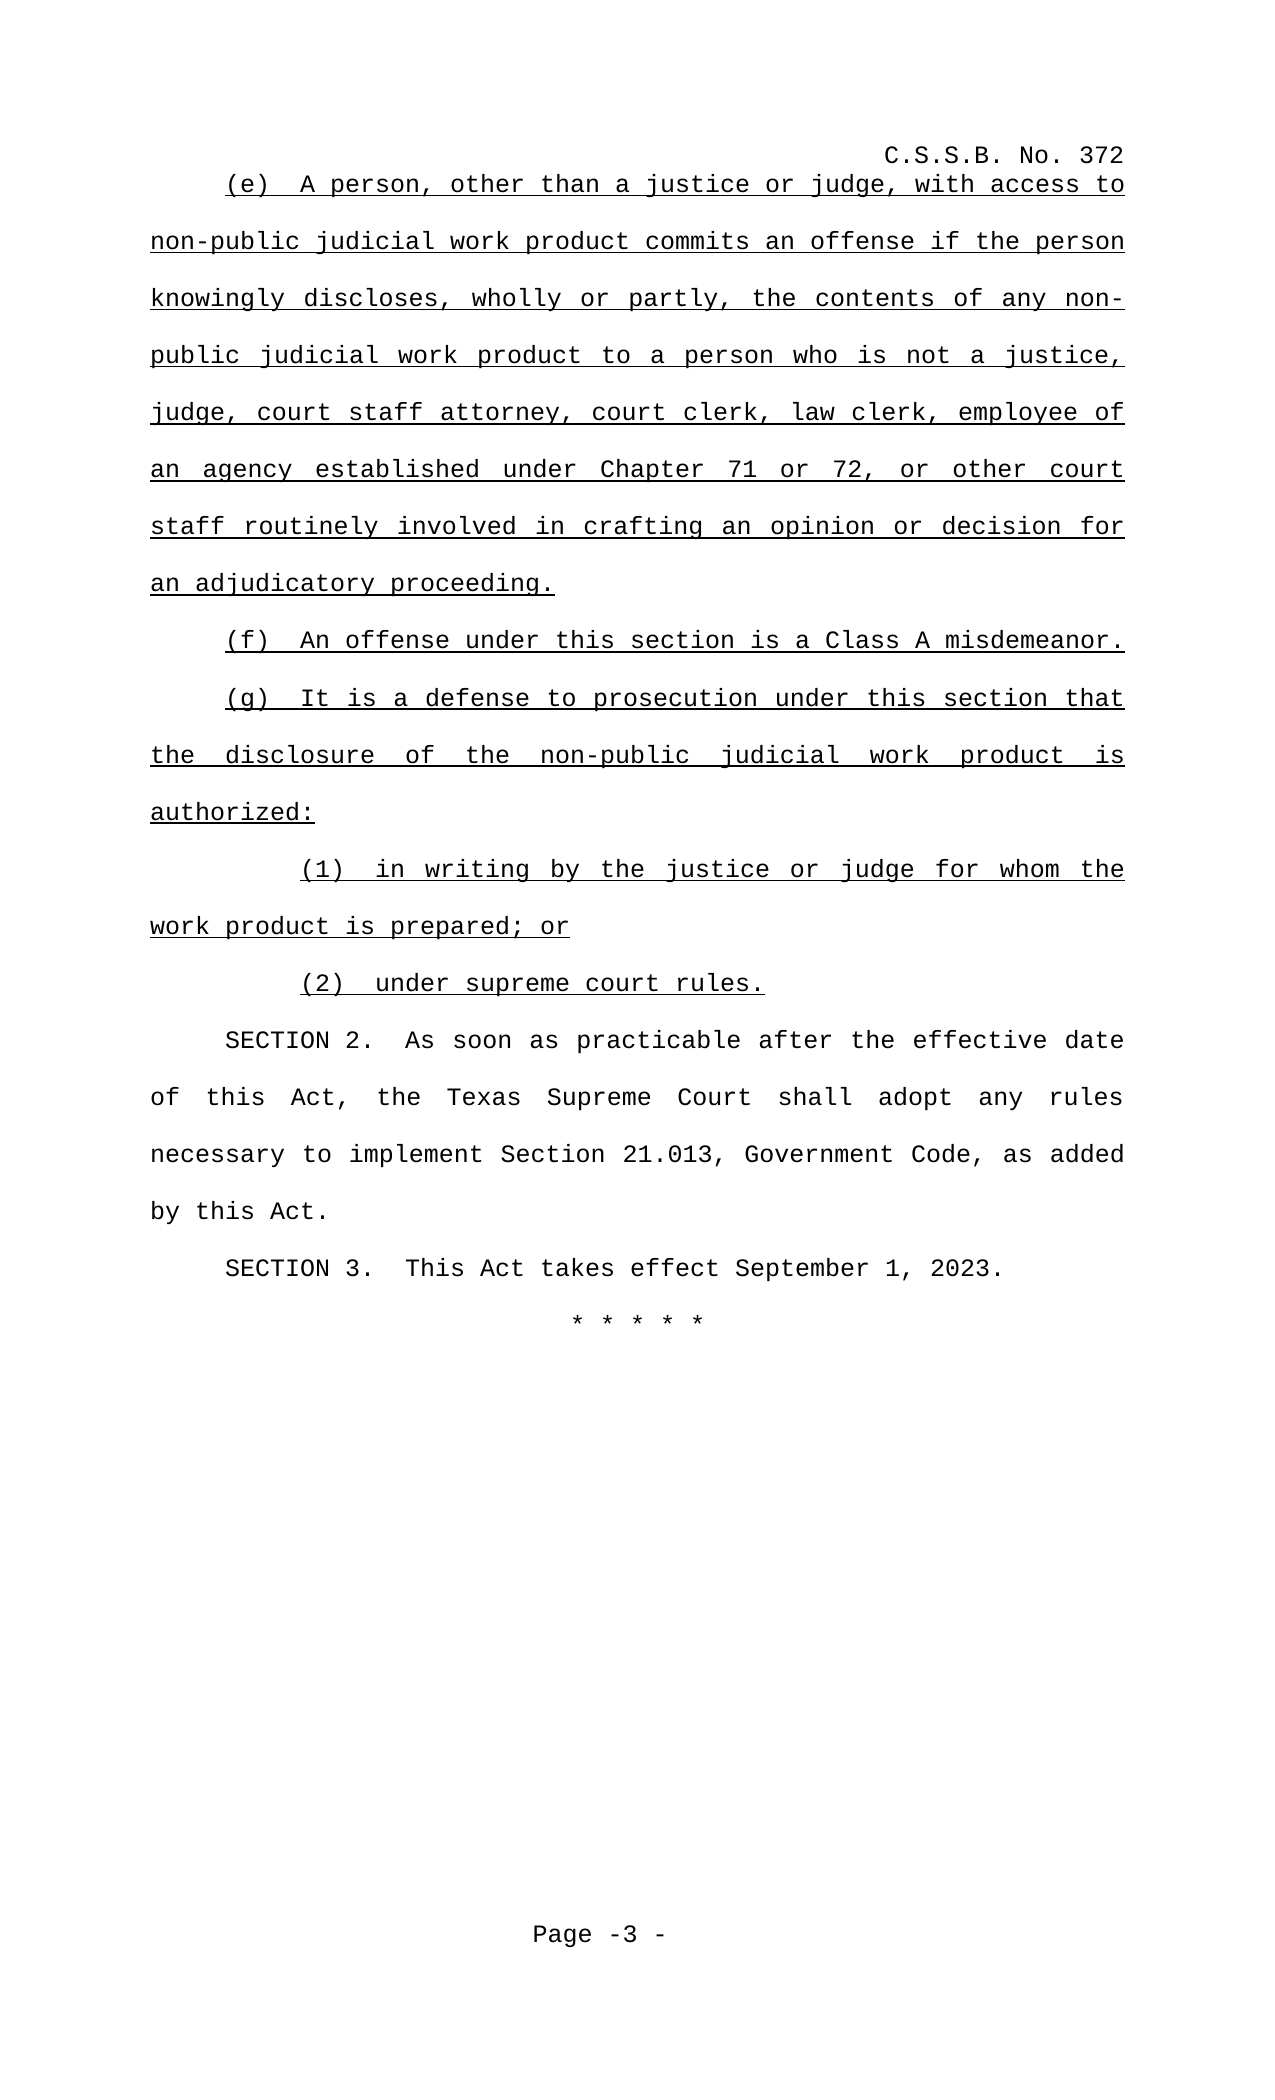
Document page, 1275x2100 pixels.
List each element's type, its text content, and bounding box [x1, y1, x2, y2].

text (g) It is a defense to prosecution under this section that the disclosure of the non-public judicial work product is authorized: [150, 685, 1125, 765]
text (e) A person, other than a justice or judge, with access to non-public judicial work product commits an offense if the person knowingly discloses, wholly or partly, the contents of any non-public judicial work product to a person who is not a justice, judge, court staff attorney, court clerk, law clerk, employee of an agency established under Chapter 71 or 72, or other court staff routinely involved in crafting an opinion or decision for an adjudicatory proceeding. [150, 310, 1125, 366]
text (1) in writing by the justice or judge for whom the work product is prepared; or [150, 856, 1125, 942]
text (e) A person, other than a justice or judge, with access to non-public judicial work product commits an offense if the person knowingly discloses, wholly or partly, the contents of any non-public judicial work product to a person who is not a justice, judge, court staff attorney, court clerk, law clerk, employee of an agency established under Chapter 71 or 72, or other court staff routinely involved in crafting an opinion or decision for an adjudicatory proceeding. [150, 171, 1125, 252]
text * * * * * [150, 1313, 1125, 1341]
text (e) A person, other than a justice or judge, with access to non-public judicial work product commits an offense if the person knowingly discloses, wholly or partly, the contents of any non-public judicial work product to a person who is not a justice, judge, court staff attorney, court clerk, law clerk, employee of an agency established under Chapter 71 or 72, or other court staff routinely involved in crafting an opinion or decision for an adjudicatory proceeding. [150, 425, 1125, 480]
text (2) under supreme court rules. [150, 970, 1125, 999]
text SECTION 2. As soon as practicable after the effective date of this Act, the Texas Supreme Court shall adopt any rules necessary to implement Section 21.013, Government Code, as added by this Act. [150, 1027, 1125, 1227]
text (e) A person, other than a justice or judge, with access to non-public judicial work product commits an offense if the person knowingly discloses, wholly or partly, the contents of any non-public judicial work product to a person who is not a justice, judge, court staff attorney, court clerk, law clerk, employee of an agency established under Chapter 71 or 72, or other court staff routinely involved in crafting an opinion or decision for an adjudicatory proceeding. [150, 539, 1125, 599]
text (e) A person, other than a justice or judge, with access to non-public judicial work product commits an offense if the person knowingly discloses, wholly or partly, the contents of any non-public judicial work product to a person who is not a justice, judge, court staff attorney, court clerk, law clerk, employee of an agency established under Chapter 71 or 72, or other court staff routinely involved in crafting an opinion or decision for an adjudicatory proceeding. [150, 367, 1125, 423]
text SECTION 3. This Act takes effect September 1, 2023. [150, 1256, 1125, 1284]
text (e) A person, other than a justice or judge, with access to non-public judicial work product commits an offense if the person knowingly discloses, wholly or partly, the contents of any non-public judicial work product to a person who is not a justice, judge, court staff attorney, court clerk, law clerk, employee of an agency established under Chapter 71 or 72, or other court staff routinely involved in crafting an opinion or decision for an adjudicatory proceeding. [150, 253, 1125, 309]
text (e) A person, other than a justice or judge, with access to non-public judicial work product commits an offense if the person knowingly discloses, wholly or partly, the contents of any non-public judicial work product to a person who is not a justice, judge, court staff attorney, court clerk, law clerk, employee of an agency established under Chapter 71 or 72, or other court staff routinely involved in crafting an opinion or decision for an adjudicatory proceeding. [150, 482, 1125, 537]
text (f) An offense under this section is a Class A misdemeanor. [150, 628, 1125, 656]
text (g) It is a defense to prosecution under this section that the disclosure of the non-public judicial work product is authorized: [150, 767, 1125, 828]
